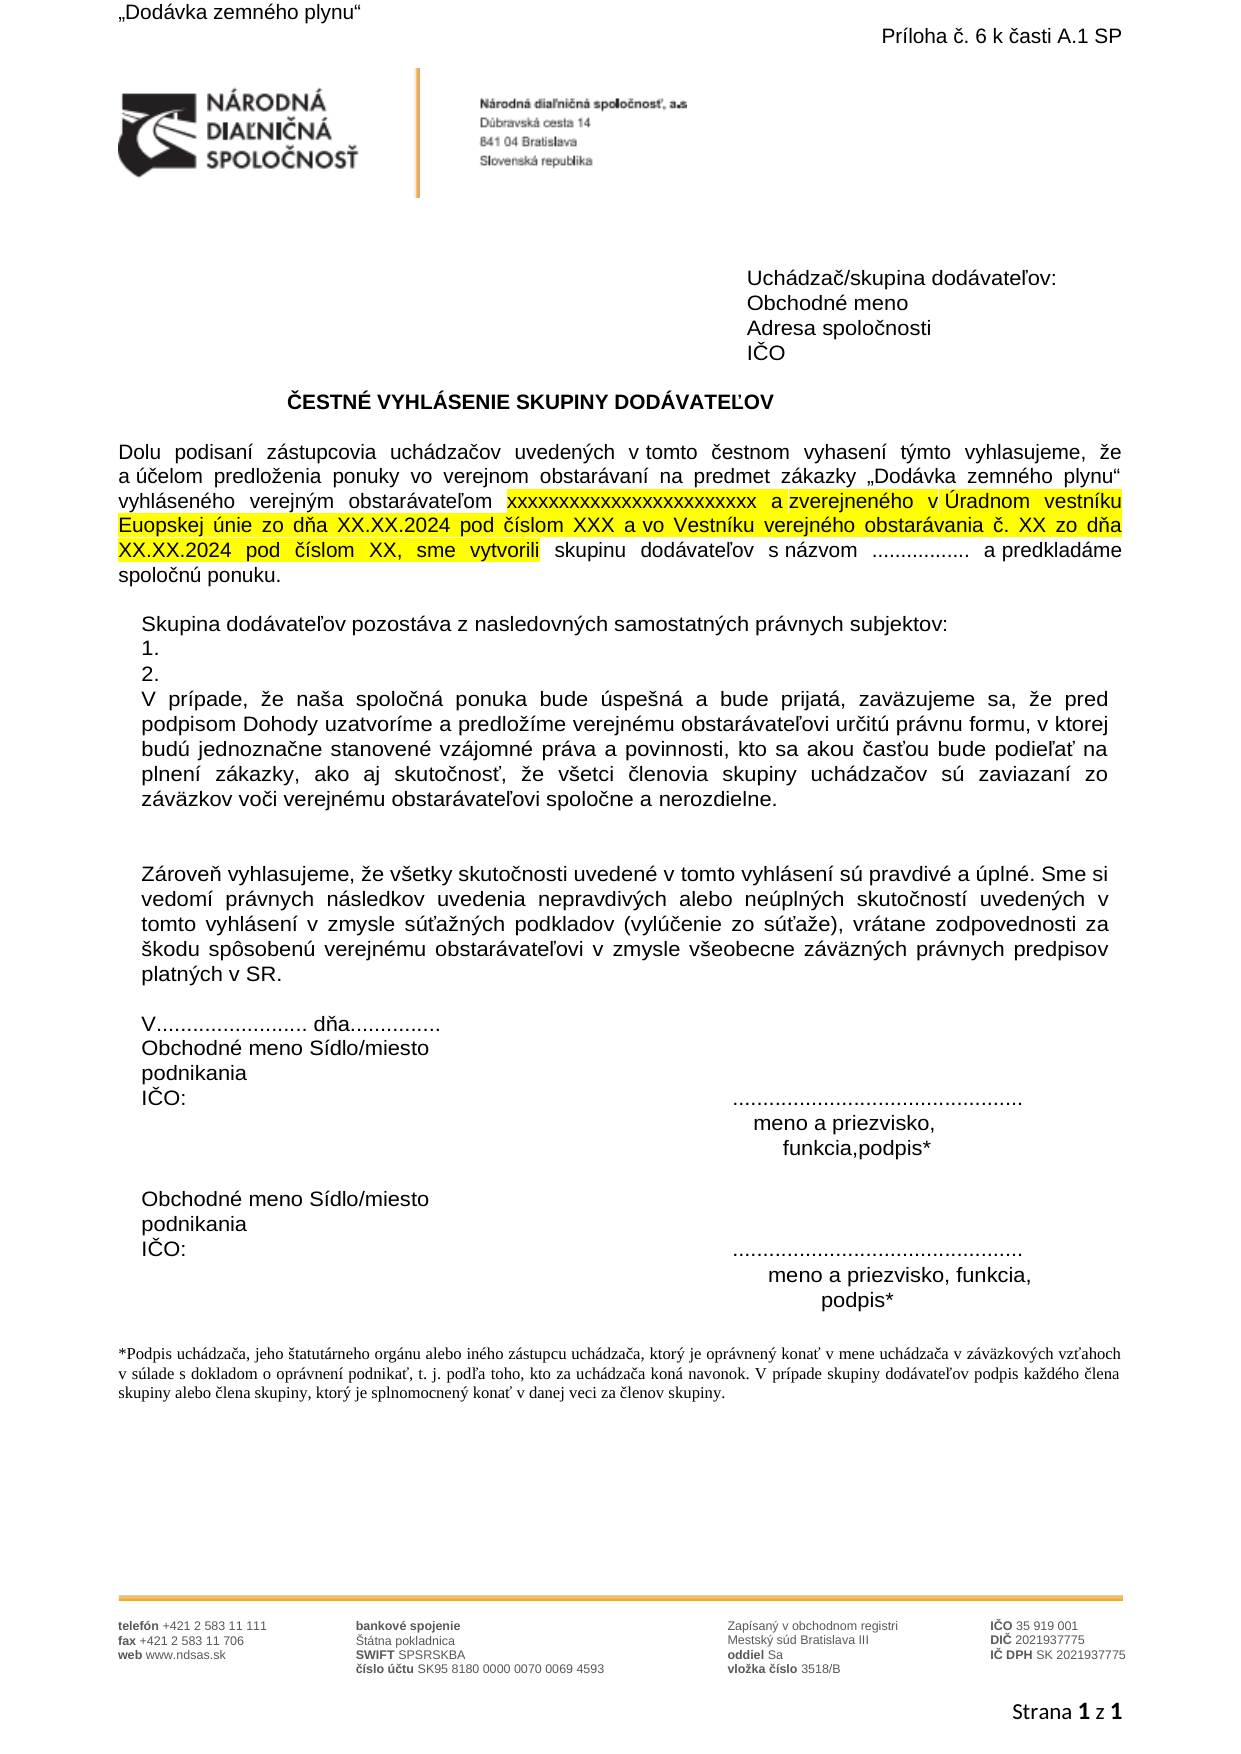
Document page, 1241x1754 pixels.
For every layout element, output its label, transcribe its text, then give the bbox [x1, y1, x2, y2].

text IČO: ................................................ [141, 1086, 1122, 1110]
text IČO: ................................................ [141, 1237, 1122, 1261]
text *Podpis uchádzača, jeho štatutárneho orgánu alebo iného zástupcu uchádzača, ktorý je oprávnený konať v mene uchádzača v záväzkových vzťahoch v súlade s dokladom o oprávnení podnikať, t. j. podľa toho, kto za uchádzača koná navonok. V prípade skupiny dodávateľov podpis každého člena skupiny alebo člena skupiny, ktorý je splnomocnený konať v danej veci za členov skupiny. [118, 1344, 1122, 1402]
text Adresa spoločnosti IČO [747, 316, 943, 365]
text meno a priezvisko, funkcia, podpis* [768, 1263, 1033, 1312]
text 1. [141, 636, 971, 660]
text V......................... dňa............... [141, 1012, 1122, 1036]
text Zároveň vyhlasujeme, že všetky skutočnosti uvedené v tomto vyhlásení sú pravdivé a úplné. Sme si vedomí právnych následkov uvedenia nepravdivých alebo neúplných skutočností uvedených v tomto vyhlásení v zmysle súťažných podkladov (vylúčenie zo súťaže), vrátane zodpovednosti za škodu spôsobenú verejnému obstarávateľovi v zmysle všeobecne záväzných právnych predpisov platných v SR. [141, 862, 1110, 986]
text 2. [141, 661, 1122, 685]
text meno a priezvisko, funkcia,podpis* [753, 1111, 1004, 1160]
text ČESTNÉ VYHLÁSENIE SKUPINY DODÁVATEĽOV [118, 390, 943, 414]
text Skupina dodávateľov pozostáva z nasledovných samostatných právnych subjektov: [141, 612, 1122, 636]
text V prípade, že naša spoločná ponuka bude úspešná a bude prijatá, zaväzujeme sa, že pred podpisom Dohody uzatvoríme a predložíme verejnému obstarávateľovi určitú právnu formu, v ktorej budú jednoznačne stanovené vzájomné práva a povinnosti, kto sa akou časťou bude podieľať na plnení zákazky, ako aj skutočnosť, že všetci členovia skupiny uchádzačov sú zaviazaní zo záväzkov voči verejnému obstarávateľovi spoločne a nerozdielne. [141, 687, 1110, 811]
text Dolu podisaní zástupcovia uchádzačov uvedených v tomto čestnom vyhasení týmto vyhlasujeme, že a účelom predloženia ponuky vo verejnom obstarávaní na predmet zákazky „Dodávka zemného plynu“ vyhláseného verejným obstarávateľom xxxxxxxxxxxxxxxxxxxxxxxx a zverejneného v Úradnom vestníku Euopskej únie zo dňa XX.XX.2024 pod číslom XXX a vo Vestníku verejného obstarávania č. XX zo dňa XX.XX.2024 pod číslom XX, sme vytvorili skupinu dodávateľov s názvom ................. a predkladáme spoločnú ponuku. [118, 439, 1122, 513]
text Dolu podisaní zástupcovia uchádzačov uvedených v tomto čestnom vyhasení týmto vyhlasujeme, že a účelom predloženia ponuky vo verejnom obstarávaní na predmet zákazky „Dodávka zemného plynu“ vyhláseného verejným obstarávateľom xxxxxxxxxxxxxxxxxxxxxxxx a zverejneného v Úradnom vestníku Euopskej únie zo dňa XX.XX.2024 pod číslom XXX a vo Vestníku verejného obstarávania č. XX zo dňa XX.XX.2024 pod číslom XX, sme vytvorili skupinu dodávateľov s názvom ................. a predkladáme spoločnú ponuku. [118, 537, 1122, 586]
text Uchádzač/skupina dodávateľov: Obchodné meno [747, 266, 1122, 315]
text Obchodné meno Sídlo/miesto podnikania [141, 1036, 502, 1084]
text Obchodné meno Sídlo/miesto podnikania [141, 1186, 502, 1235]
